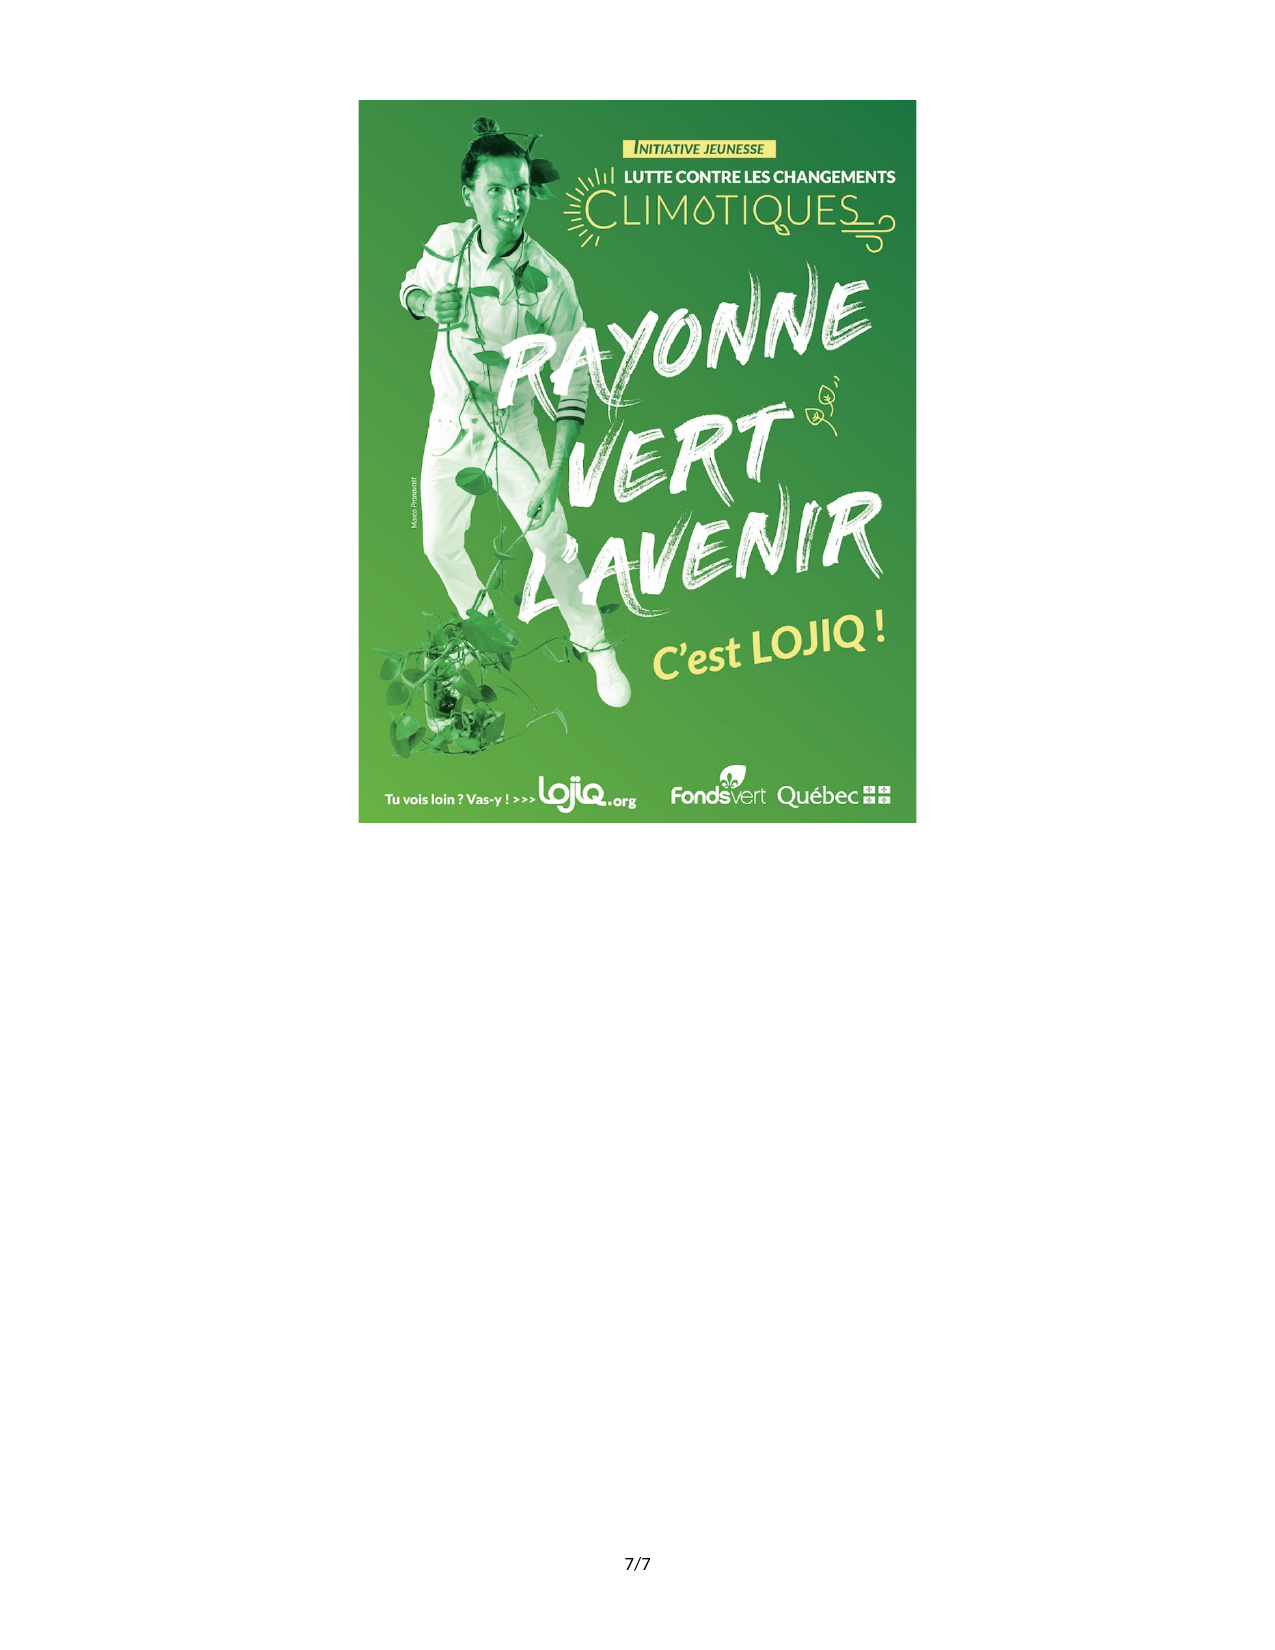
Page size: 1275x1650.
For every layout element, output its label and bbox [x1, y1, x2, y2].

picture [358, 100, 917, 823]
